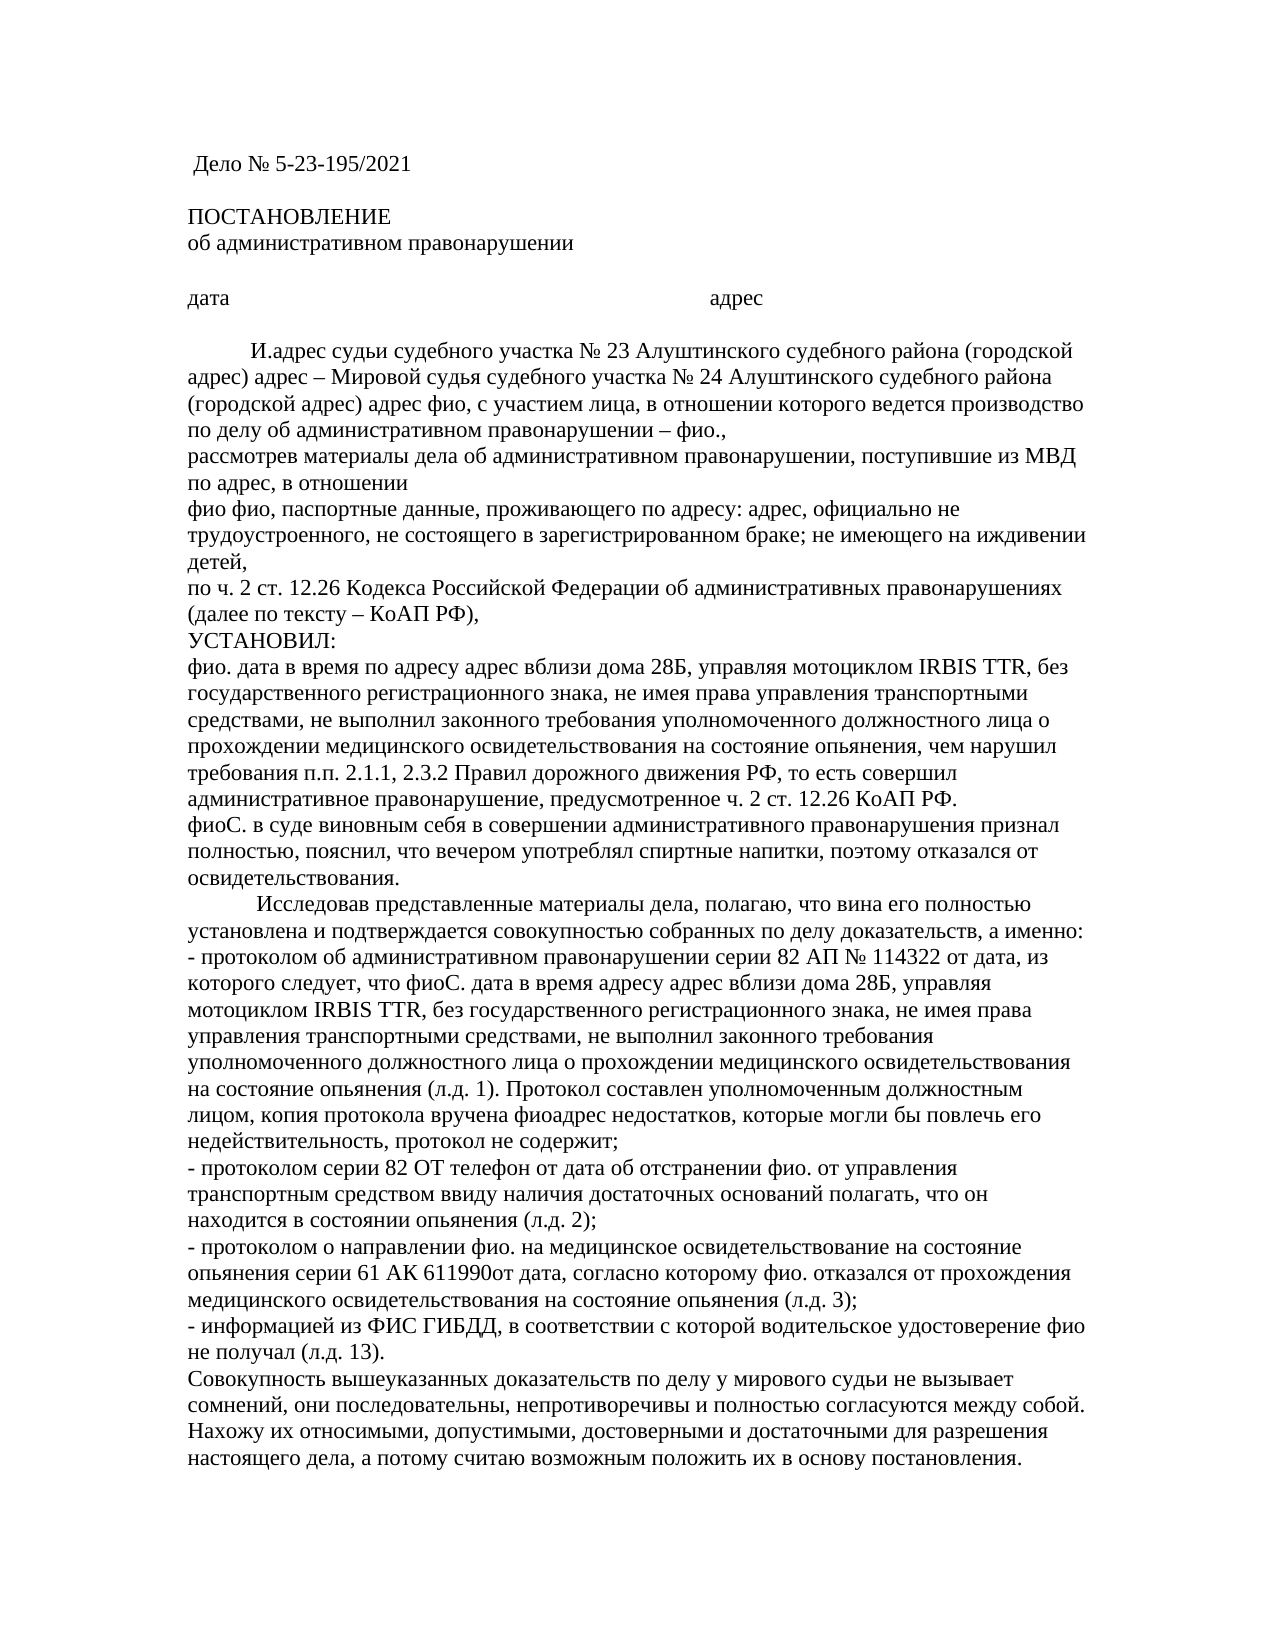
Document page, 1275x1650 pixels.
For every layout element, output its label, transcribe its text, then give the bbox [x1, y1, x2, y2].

text УСТАНОВИЛ: [187, 627, 1087, 653]
text рассмотрев материалы дела об административном правонарушении, поступившие из МВД по адрес, в отношении [187, 442, 1087, 495]
text Дело № 5-23-195/2021 [187, 150, 1087, 176]
text - информацией из ФИС ГИБДД, в соответствии с которой водительское удостоверение фио не получал (л.д. 13). [187, 1312, 1087, 1365]
text фиоС. в суде виновным себя в совершении административного правонарушения признал полностью, пояснил, что вечером употреблял спиртные напитки, поэтому отказался от освидетельствования. [187, 811, 1087, 890]
text об административном правонарушении [187, 229, 1087, 255]
text ПОСТАНОВЛЕНИЕ [187, 203, 1087, 229]
text Исследовав представленные материалы дела, полагаю, что вина его полностью установлена и подтверждается совокупностью собранных по делу доказательств, а именно: [187, 890, 1087, 943]
text - протоколом об административном правонарушении серии 82 АП № 114322 от дата, из которого следует, что фиоС. дата в время адресу адрес вблизи дома 28Б, управляя мотоциклом IRBIS TTR, без государственного регистрационного знака, не имея права управления транспортными средствами, не выполнил законного требования уполномоченного должностного лица о прохождении медицинского освидетельствования на состояние опьянения (л.д. 1). Протокол составлен уполномоченным должностным лицом, копия протокола вручена фиоадрес недостатков, которые могли бы повлечь его недействительность, протокол не содержит; [187, 943, 1087, 1154]
text - протоколом о направлении фио. на медицинское освидетельствование на состояние опьянения серии 61 АК 611990от дата, согласно которому фио. отказался от прохождения медицинского освидетельствования на состояние опьянения (л.д. 3); [187, 1233, 1087, 1312]
text - протоколом серии 82 ОТ телефон от дата об отстранении фио. от управления транспортным средством ввиду наличия достаточных оснований полагать, что он находится в состоянии опьянения (л.д. 2); [187, 1154, 1087, 1233]
text фио фио, паспортные данные, проживающего по адресу: адрес, официально не трудоустроенного, не состоящего в зарегистрированном браке; не имеющего на иждивении детей, [187, 495, 1087, 574]
text по ч. 2 ст. 12.26 Кодекса Российской Федерации об административных правонарушениях (далее по тексту – КоАП РФ), [187, 574, 1087, 627]
text фио. дата в время по адресу адрес вблизи дома 28Б, управляя мотоциклом IRBIS TTR, без государственного регистрационного знака, не имея права управления транспортными средствами, не выполнил законного требования уполномоченного должностного лица о прохождении медицинского освидетельствования на состояние опьянения, чем нарушил требования п.п. 2.1.1, 2.3.2 Правил дорожного движения РФ, то есть совершил административное правонарушение, предусмотренное ч. 2 ст. 12.26 КоАП РФ. [187, 653, 1087, 811]
text И.адрес судьи судебного участка № 23 Алуштинского судебного района (городской адрес) адрес – Мировой судья судебного участка № 24 Алуштинского судебного района (городской адрес) адрес фио, с участием лица, в отношении которого ведется производство по делу об административном правонарушении – фио., [187, 337, 1087, 442]
text Совокупность вышеуказанных доказательств по делу у мирового судьи не вызывает сомнений, они последовательны, непротиворечивы и полностью согласуются между собой. Нахожу их относимыми, допустимыми, достоверными и достаточными для разрешения настоящего дела, а потому считаю возможным положить их в основу постановления. [187, 1365, 1087, 1470]
text дата адрес [187, 284, 1087, 311]
